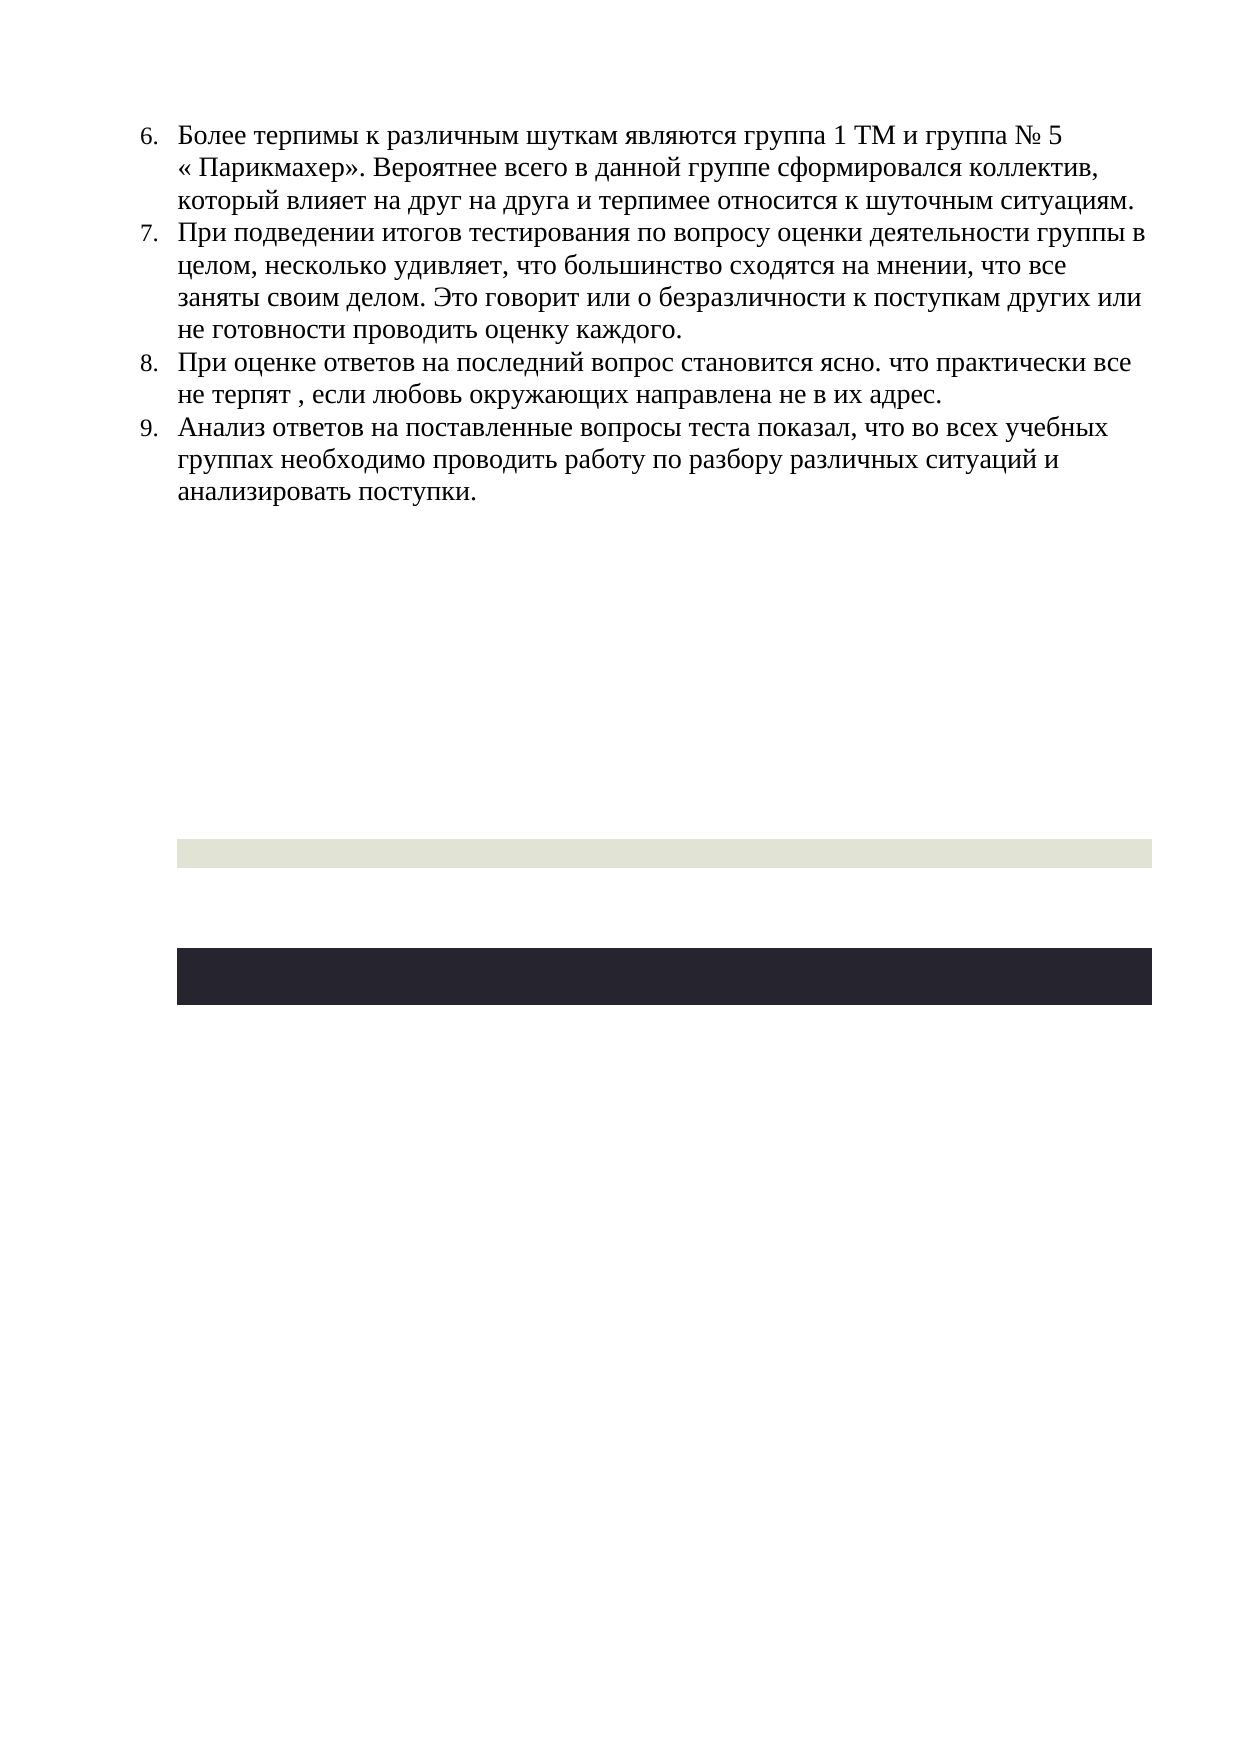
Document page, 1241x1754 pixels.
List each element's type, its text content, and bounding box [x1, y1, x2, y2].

list Анализ ответов на поставленные вопросы теста показал, что во всех учебных группах необходимо проводить работу по разбору различных ситуаций и анализировать поступки. [140, 410, 1152, 507]
list При подведении итогов тестирования по вопросу оценки деятельности группы в целом, несколько удивляет, что большинство сходятся на мнении, что все заняты своим делом. Это говорит или о безразличности к поступкам других или не готовности проводить оценку каждого. [140, 215, 1152, 345]
text « Парикмахер». Вероятнее всего в данной группе сформировался коллектив, который влияет на друг на друга и терпимее относится к шуточным ситуациям. [177, 151, 1152, 215]
list При оценке ответов на последний вопрос становится ясно. что практически все не терпят , если любовь окружающих направлена не в их адрес. [140, 345, 1152, 410]
list Более терпимы к различным шуткам являются группа 1 ТМ и группа № 5 [140, 118, 1152, 151]
